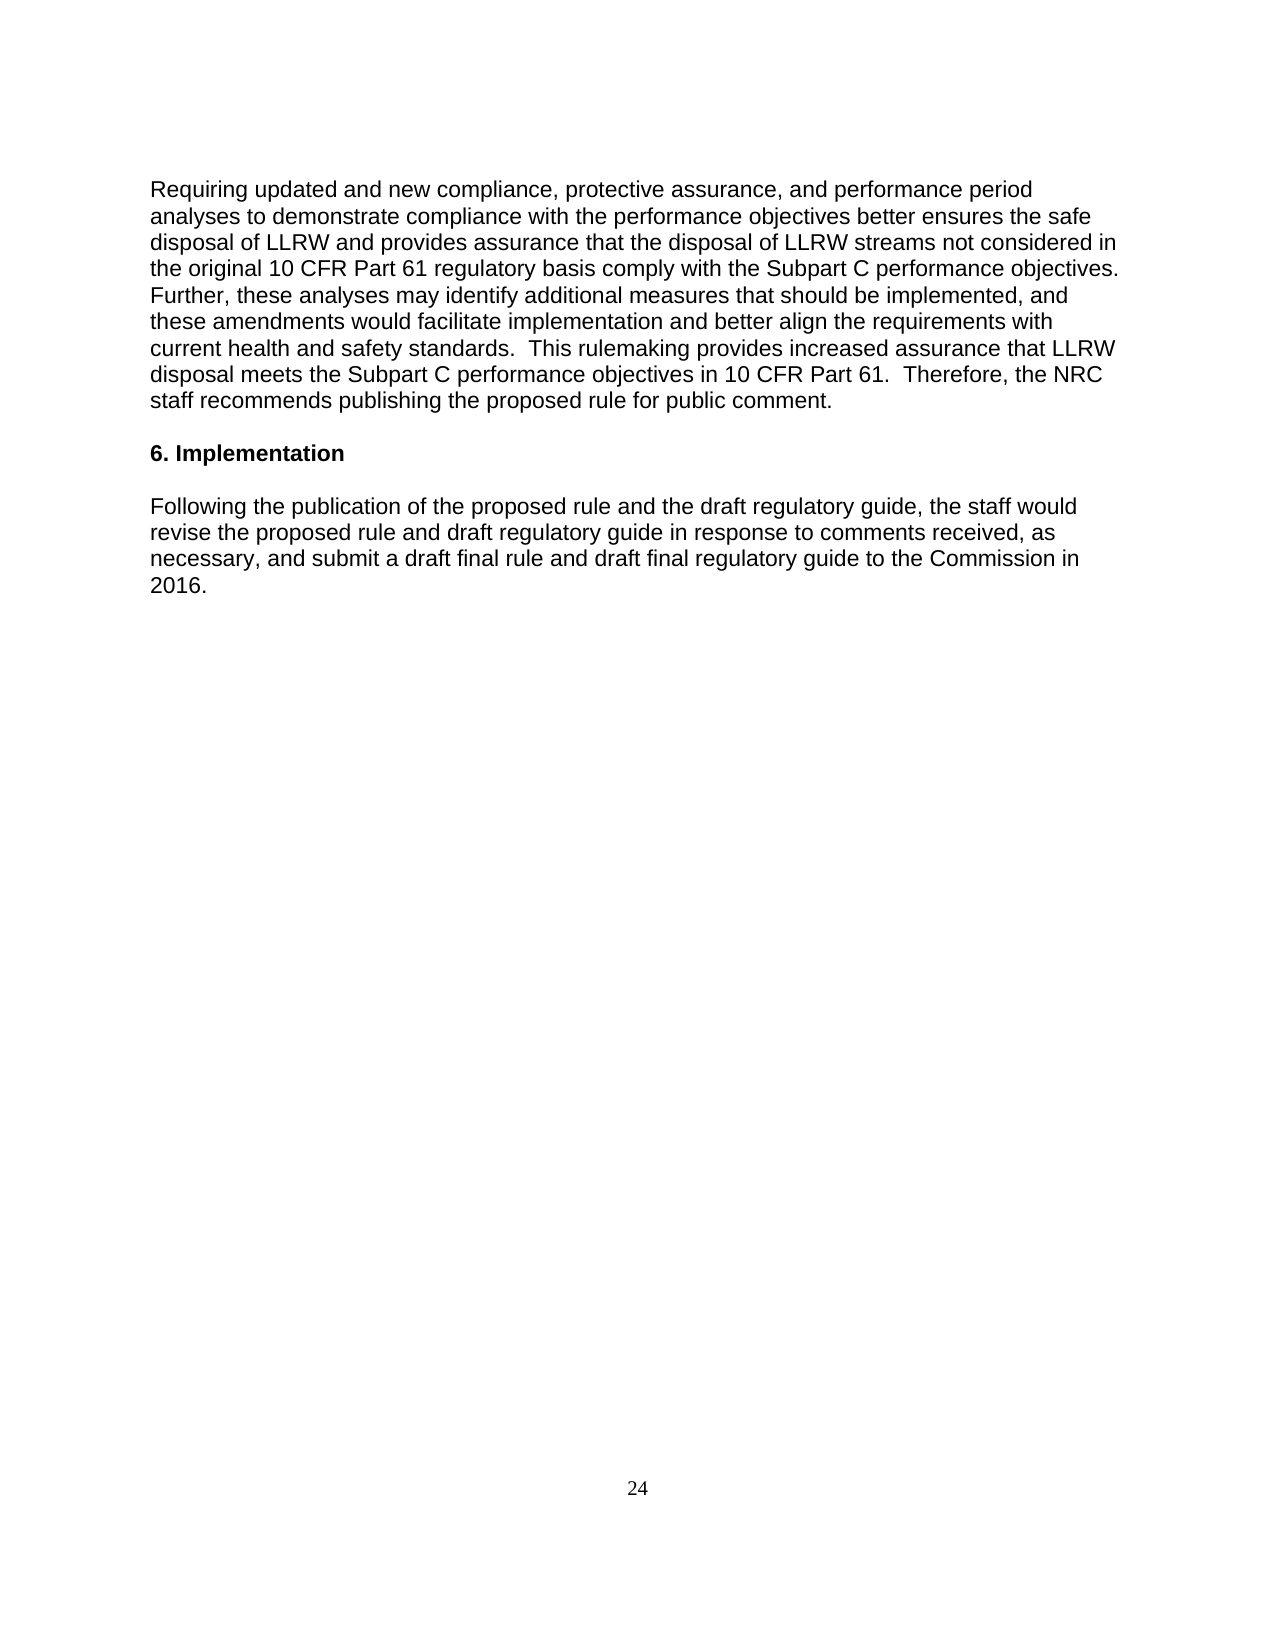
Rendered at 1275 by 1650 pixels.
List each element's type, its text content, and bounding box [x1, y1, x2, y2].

subtitle 6. Implementation [150, 440, 1125, 466]
text Requiring updated and new compliance, protective assurance, and performance period analyses to demonstrate compliance with the performance objectives better ensures the safe disposal of LLRW and provides assurance that the disposal of LLRW streams not considered in the original 10 CFR Part 61 regulatory basis comply with the Subpart C performance objectives. Further, these analyses may identify additional measures that should be implemented, and these amendments would facilitate implementation and better align the requirements with current health and safety standards. This rulemaking provides increased assurance that LLRW disposal meets the Subpart C performance objectives in 10 CFR Part 61. Therefore, the NRC staff recommends publishing the proposed rule for public comment. [150, 176, 1125, 413]
list Following the publication of the proposed rule and the draft regulatory guide, the staff would revise the proposed rule and draft regulatory guide in response to comments received, as necessary, and submit a draft final rule and draft final regulatory guide to the Commission in 2016. [150, 493, 1125, 598]
